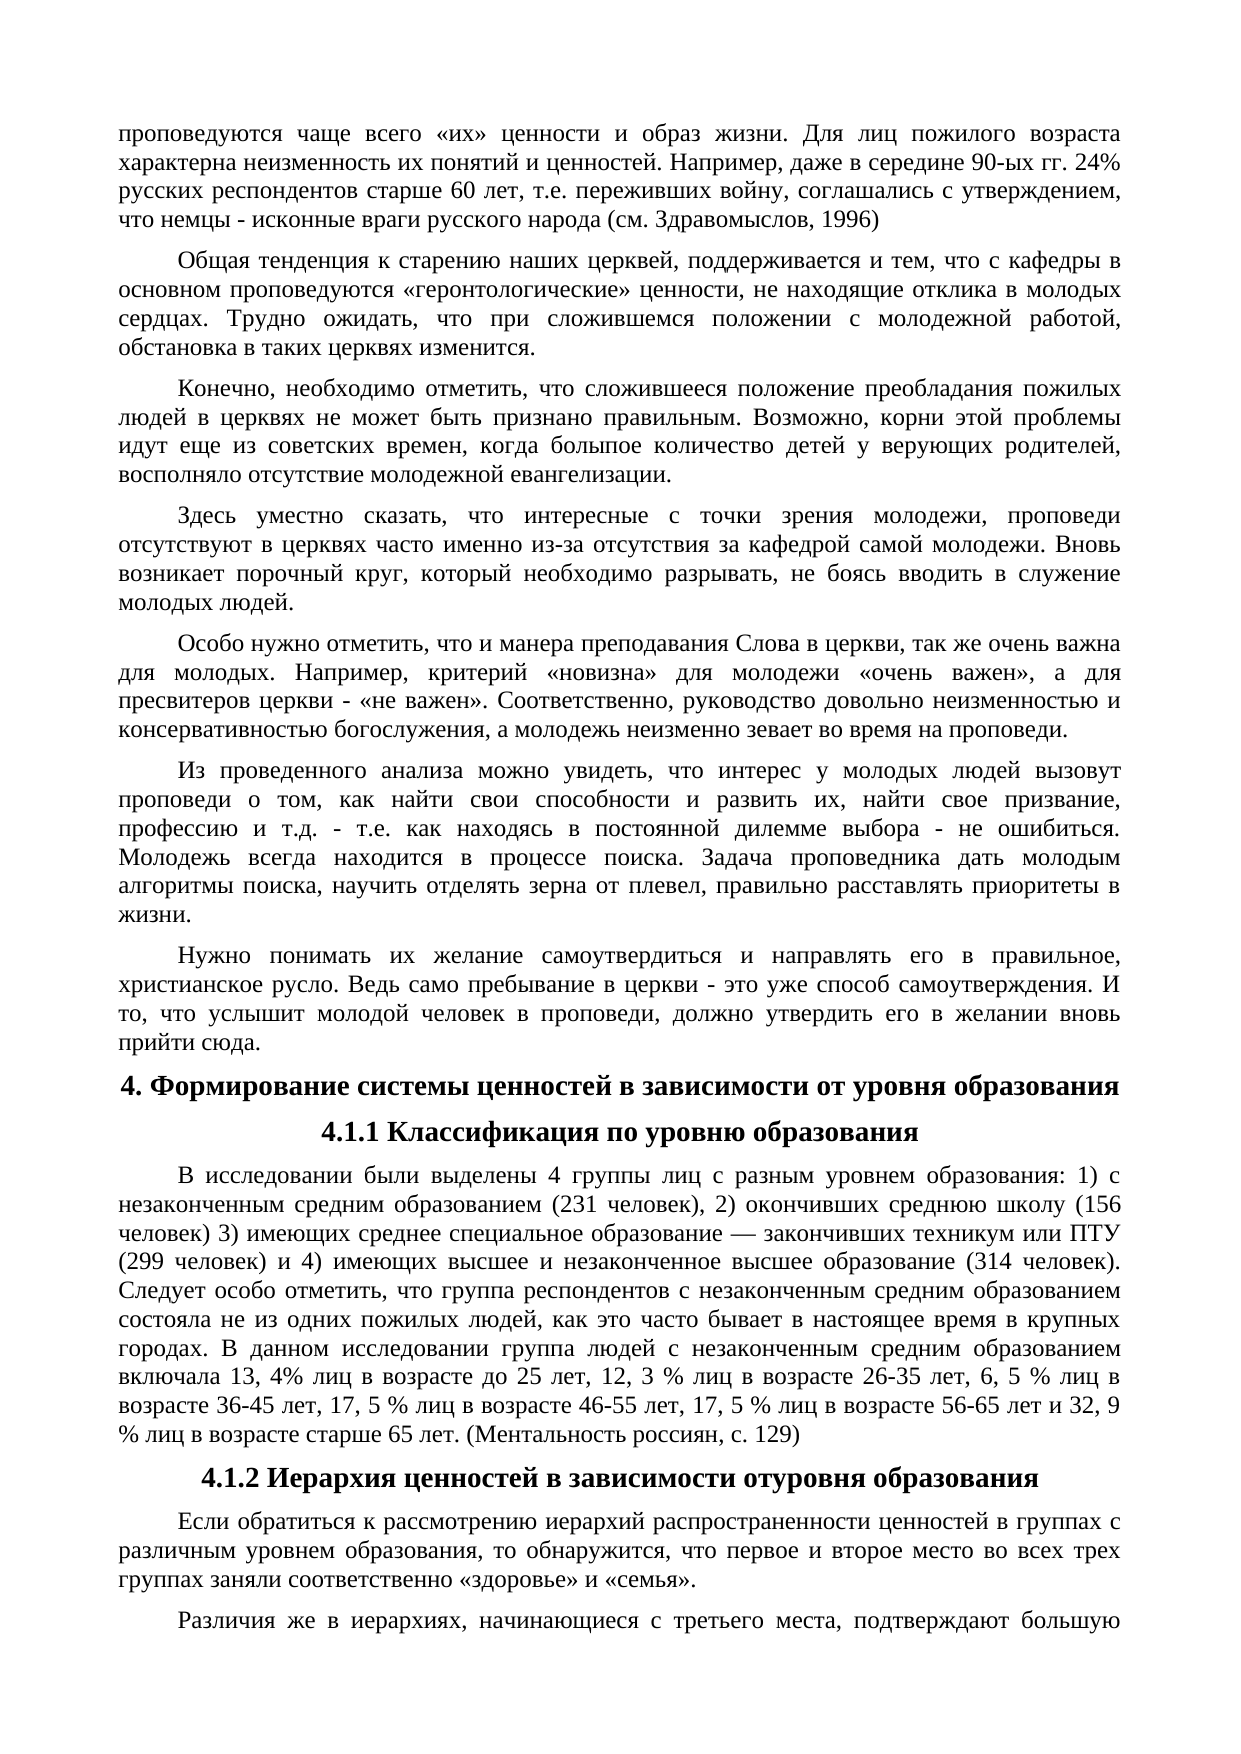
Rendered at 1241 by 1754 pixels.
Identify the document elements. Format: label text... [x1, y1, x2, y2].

text Если обратиться к рассмотрению иерархий распространенности ценностей в группах с различным уровнем образования, то обнаружится, что первое и второе место во всех трех группах заняли соответственно «здоровье» и «семья». [118, 1506, 1122, 1592]
text Нужно понимать их желание самоутвердиться и направлять его в правильное, христианское русло. Ведь само пребывание в церкви - это уже способ самоутверждения. И то, что услышит молодой человек в проповеди, должно утвердить его в желании вновь прийти сюда. [118, 941, 1122, 1056]
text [118, 118, 1122, 233]
text Здесь уместно сказать, что интересные с точки зрения молодежи, проповеди отсутствуют в церквях часто именно из-за отсутствия за кафедрой самой молодежи. Вновь возникает порочный круг, который необходимо разрывать, не боясь вводить в служение молодых людей. [118, 501, 1122, 616]
text Общая тенденция к старению наших церквей, поддерживается и тем, что с кафедры в основном проповедуются «геронтологические» ценности, не находящие отклика в молодых сердцах. Трудно ожидать, что при сложившемся положении с молодежной работой, обстановка в таких церквях изменится. [118, 246, 1122, 361]
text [118, 1605, 1122, 1634]
text Особо нужно отметить, что и манера преподавания Слова в церкви, так же очень важна для молодых. Например, критерий «новизна» для молодежи «очень важен», а для пресвитеров церкви - «не важен». Соответственно, руководство довольно неизменностью и консервативностью богослужения, а молодежь неизменно зевает во время на проповеди. [118, 628, 1122, 743]
text 4.1.1 Классификация по уровню образования [118, 1114, 1122, 1148]
text 4. Формирование системы ценностей в зависимости от уровня образования [118, 1068, 1122, 1102]
text В исследовании были выделены 4 группы лиц с разным уровнем образования: 1) с незаконченным средним образованием (231 человек), 2) окончивших среднюю школу (156 человек) 3) имеющих среднее специальное образование — закончивших техникум или ПТУ (299 человек) и 4) имеющих высшее и незаконченное высшее образование (314 человек). Следует особо отметить, что группа респондентов с незаконченным средним образованием состояла не из одних пожилых людей, как это часто бывает в настоящее время в крупных городах. В данном исследовании группа людей с незаконченным средним образованием включала 13, 4% лиц в возрасте до 25 лет, 12, 3 % лиц в возрасте 26-35 лет, 6, 5 % лиц в возрасте 36-45 лет, 17, 5 % лиц в возрасте 46-55 лет, 17, 5 % лиц в возрасте 56-65 лет и 32, 9 % лиц в возрасте старше 65 лет. (Ментальность россиян, с. 129) [118, 1160, 1122, 1448]
text 4.1.2 Иерархия ценностей в зависимости отуровня образования [118, 1460, 1122, 1494]
text Конечно, необходимо отметить, что сложившееся положение преобладания пожилых людей в церквях не может быть признано правильным. Возможно, корни этой проблемы идут еще из советских времен, когда болыпое количество детей у верующих родителей, восполняло отсутствие молодежной евангелизации. [118, 373, 1122, 488]
text Из проведенного анализа можно увидеть, что интерес у молодых людей вызовут проповеди о том, как найти свои способности и развить их, найти свое призвание, профессию и т.д. - т.е. как находясь в постоянной дилемме выбора - не ошибиться. Молодежь всегда находится в процессе поиска. Задача проповедника дать молодым алгоритмы поиска, научить отделять зерна от плевел, правильно расставлять приоритеты в жизни. [118, 756, 1122, 928]
